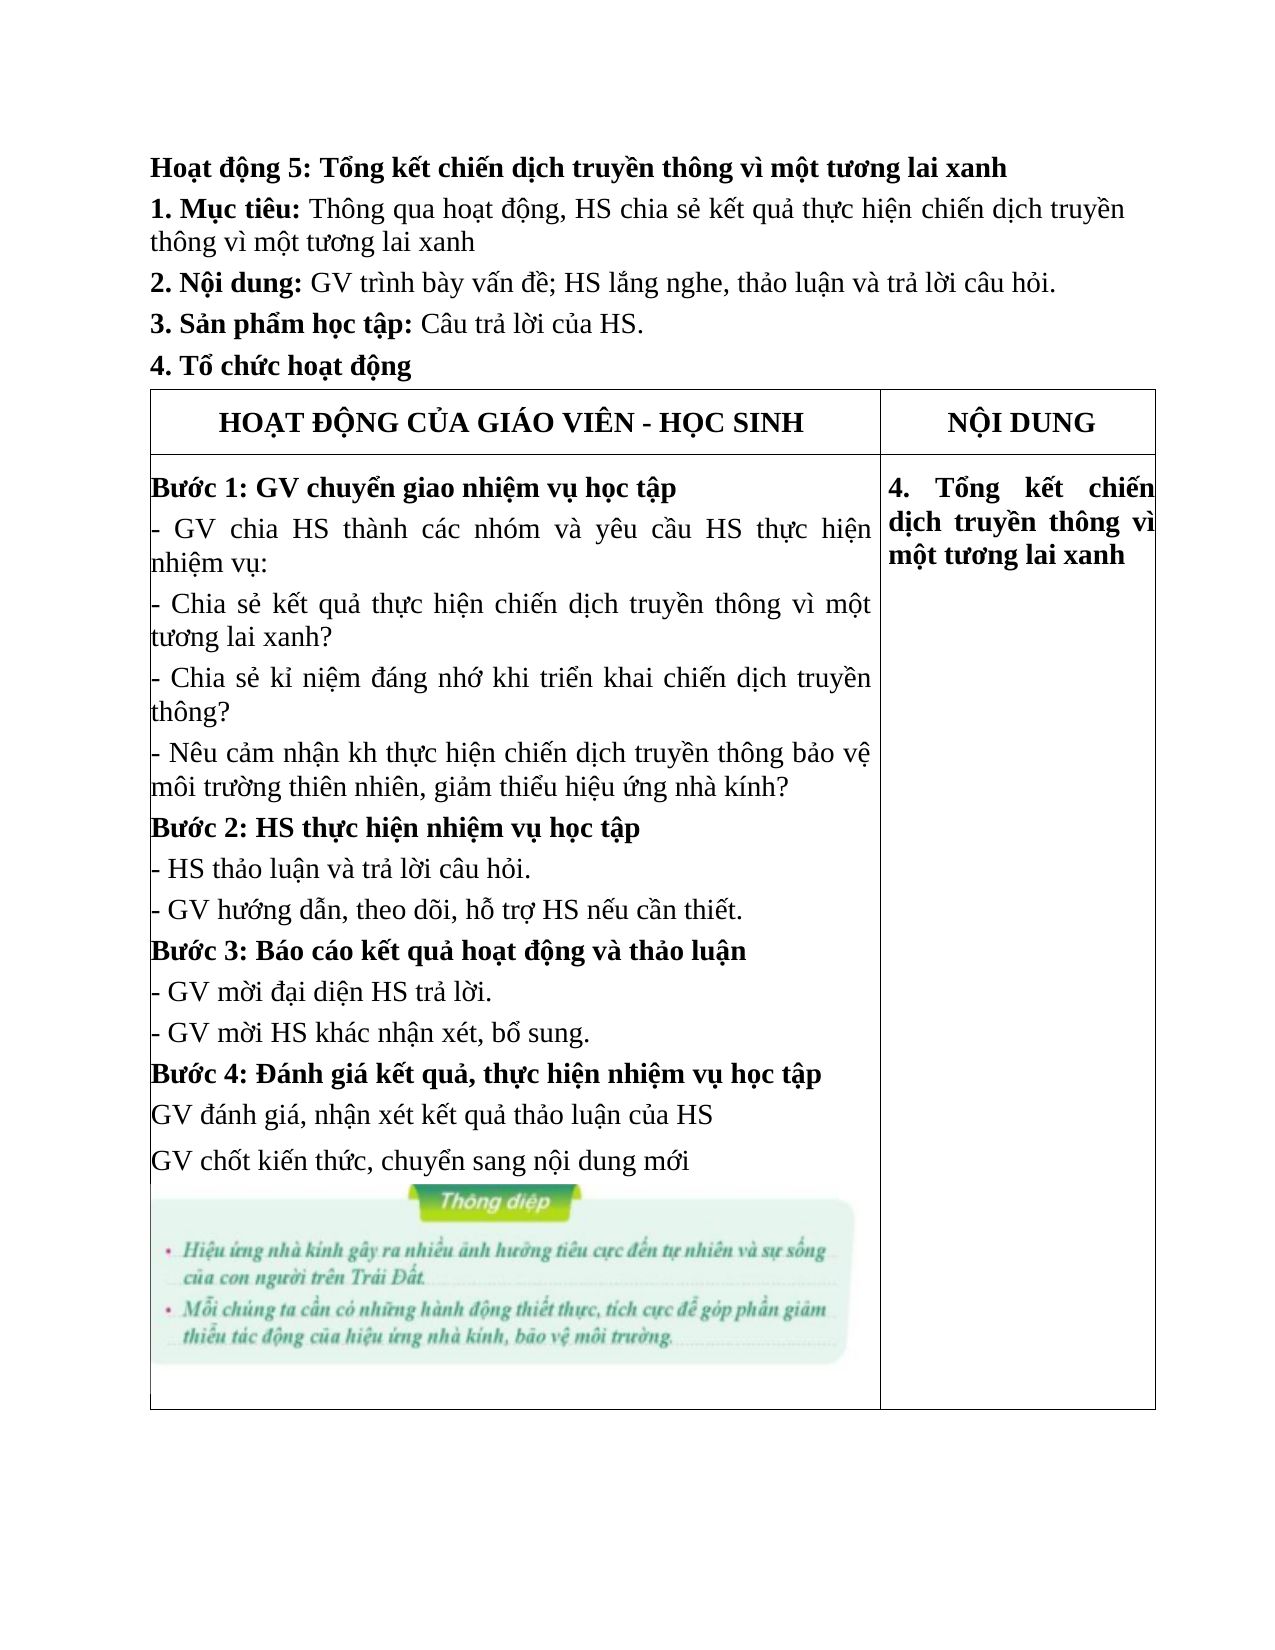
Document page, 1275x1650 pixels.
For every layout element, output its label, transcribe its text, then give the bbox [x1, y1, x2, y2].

table_cell 4. Tổng kết chiến dịch truyền thông vì một tương lai xanh [881, 455, 1155, 1409]
table_header NỘI DUNG [881, 390, 1155, 454]
text 2. Nội dung: GV trình bày vấn đề; HS lắng nghe, thảo luận và trả lời câu hỏi. [150, 266, 1125, 299]
picture [150, 1184, 871, 1394]
table_cell Bước 1: GV chuyển giao nhiệm vụ học tập - GV chia HS thành các nhóm và yêu cầu HS thực hiện nhiệm vụ: - Chia sẻ kết quả thực hiện chiến dịch truyền thông vì một tương lai xanh? - Chia sẻ kỉ niệm đáng nhớ khi triển khai chiến dịch truyền thông? - Nêu cảm nhận kh thực hiện chiến dịch truyền thông bảo vệ môi trường thiên nhiên, giảm thiểu hiệu ứng nhà kính? Bước 2: HS thực hiện nhiệm vụ học tập - HS thảo luận và trả lời câu hỏi. - GV hướng dẫn, theo dõi, hỗ trợ HS nếu cần thiết. Bước 3: Báo cáo kết quả hoạt động và thảo luận - GV mời đại diện HS trả lời. - GV mời HS khác nhận xét, bổ sung. Bước 4: Đánh giá kết quả, thực hiện nhiệm vụ học tập GV đánh giá, nhận xét kết quả thảo luận của HS GV chốt kiến thức, chuyển sang nội dung mới [151, 455, 880, 1409]
text 3. Sản phẩm học tập: Câu trả lời của HS. [150, 307, 1125, 340]
text 1. Mục tiêu: Thông qua hoạt động, HS chia sẻ kết quả thực hiện chiến dịch truyền thông vì một tương lai xanh [150, 191, 1125, 258]
table_header HOẠT ĐỘNG CỦA GIÁO VIÊN - HỌC SINH [151, 390, 880, 454]
text Hoạt động 5: Tổng kết chiến dịch truyền thông vì một tương lai xanh [150, 150, 1125, 183]
text 4. Tổ chức hoạt động [150, 348, 1125, 381]
